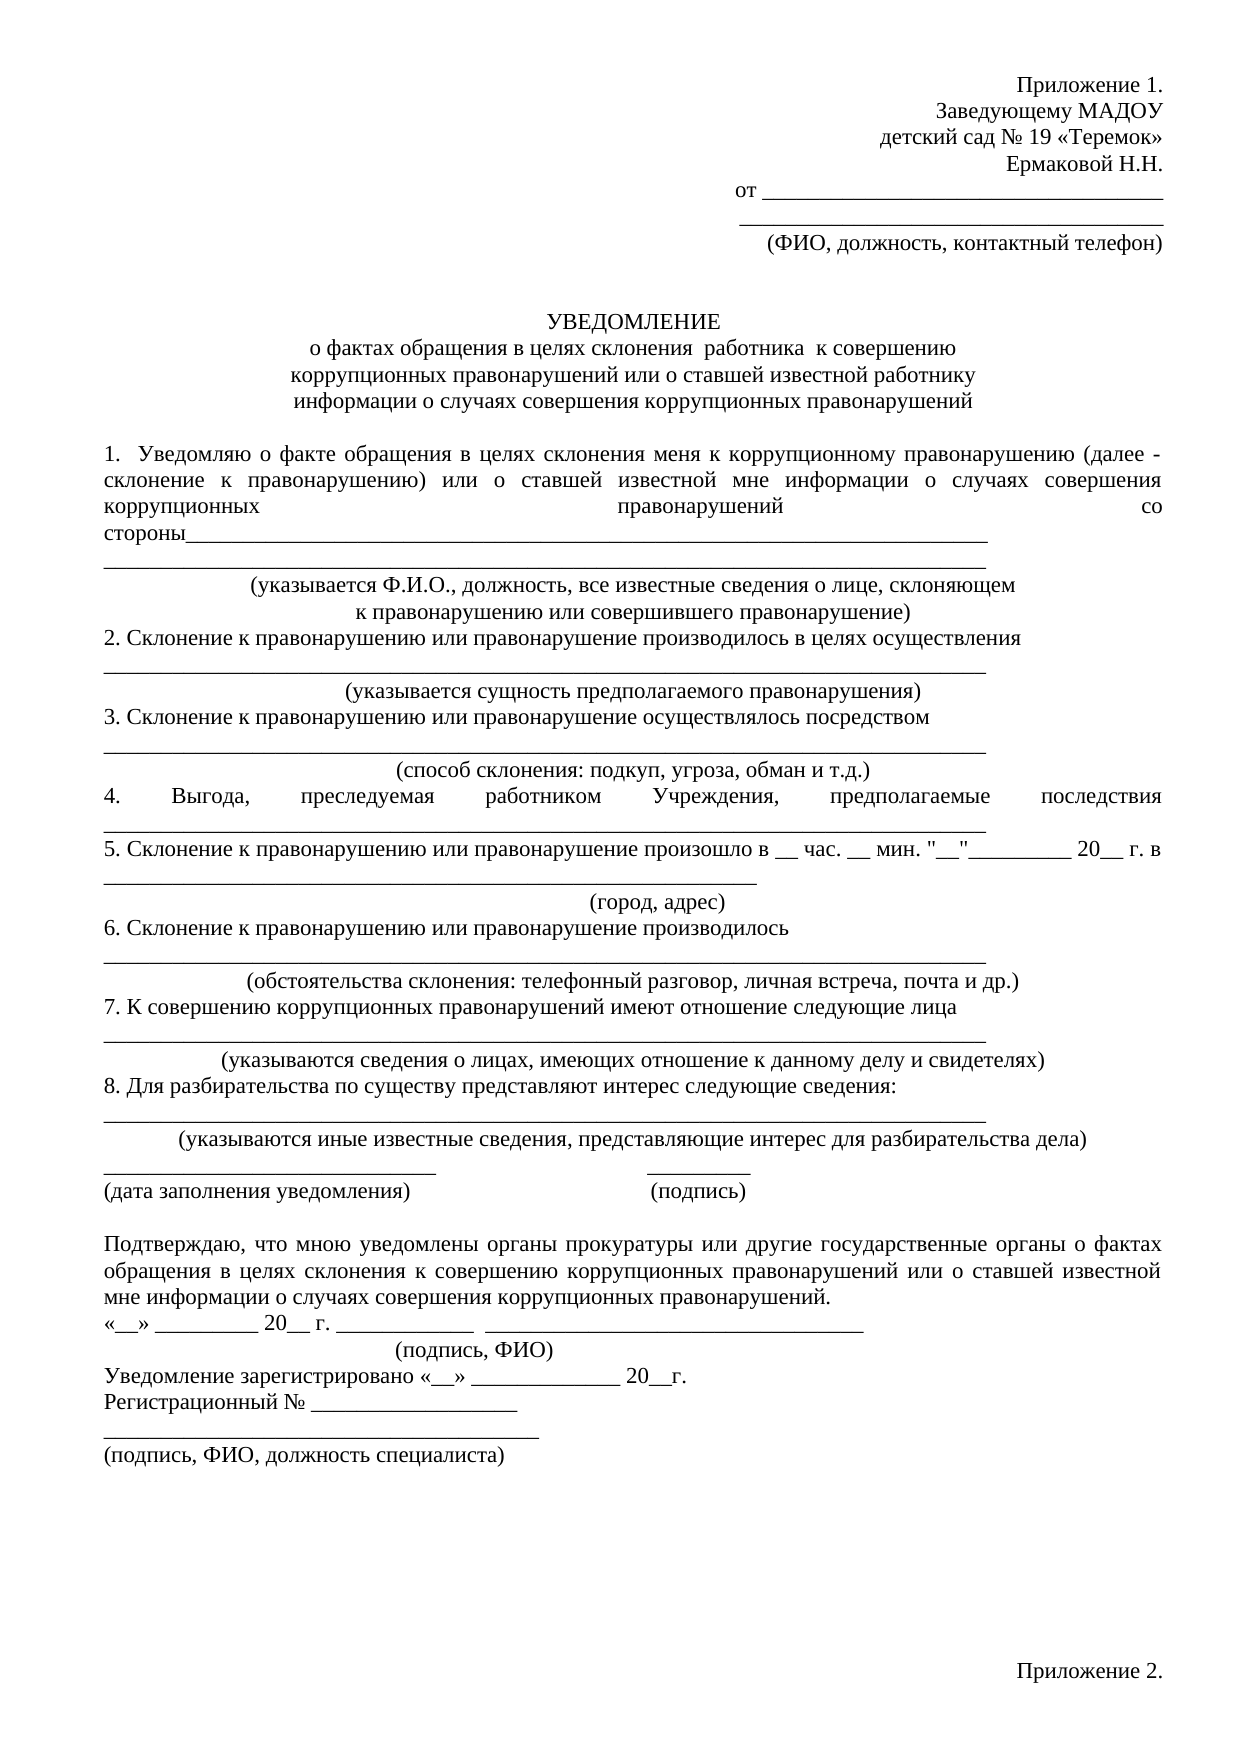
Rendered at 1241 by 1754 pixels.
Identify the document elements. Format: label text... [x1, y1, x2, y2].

text _____________________________________________________________________________ [103, 545, 1163, 571]
text (подпись, ФИО) [103, 1336, 1163, 1362]
text Приложение 1. [103, 71, 1163, 97]
text 2. Склонение к правонарушению или правонарушение производилось в целях осуществления [103, 624, 1163, 651]
text «__» _________ 20__ г. ____________ _________________________________ [103, 1309, 1163, 1336]
text Заведующему МАДОУ [103, 97, 1163, 123]
text информации о случаях совершения коррупционных правонарушений [103, 387, 1163, 413]
text (дата заполнения уведомления) (подпись) [103, 1178, 1163, 1204]
text 6. Склонение к правонарушению или правонарушение производилось [103, 914, 1163, 940]
text _____________________________________________________________________________ [103, 940, 1163, 967]
text Подтверждаю, что мною уведомлены органы прокуратуры или другие государственные органы о фактах обращения в целях склонения к совершению коррупционных правонарушений или о ставшей известной мне информации о случаях совершения коррупционных правонарушений. [103, 1230, 1163, 1309]
text 3. Склонение к правонарушению или правонарушение осуществлялось посредством [103, 703, 1163, 729]
text ______________________________________ [103, 1415, 1163, 1441]
text Уведомление зарегистрировано «__» _____________ 20__г. [103, 1362, 1163, 1388]
text _____________________________ _________ [103, 1151, 1163, 1178]
text (обстоятельства склонения: телефонный разговор, личная встреча, почта и др.) [103, 967, 1163, 993]
text УВЕДОМЛЕНИЕ [103, 308, 1163, 334]
text 5. Склонение к правонарушению или правонарушение произошло в __ час. __ мин. "__"_________ 20__ г. в _________________________________________________________ [103, 835, 1163, 888]
text детский сад № 19 «Теремок» [103, 123, 1163, 150]
text (указываются иные известные сведения, представляющие интерес для разбирательства дела) [103, 1125, 1163, 1151]
text _____________________________________ [103, 202, 1163, 229]
text (город, адрес) [103, 888, 1163, 914]
text от ___________________________________ [103, 176, 1163, 202]
text (указываются сведения о лицах, имеющих отношение к данному делу и свидетелях) [103, 1046, 1163, 1072]
text (подпись, ФИО, должность специалиста) [103, 1441, 1163, 1467]
text Регистрационный № __________________ [103, 1388, 1163, 1415]
text 8. Для разбирательства по существу представляют интерес следующие сведения: [103, 1072, 1163, 1098]
text 4. Выгода, преследуемая работником Учреждения, предполагаемые последствия _____________________________________________________________________________ [103, 782, 1163, 835]
text 7. К совершению коррупционных правонарушений имеют отношение следующие лица _____________________________________________________________________________ [103, 993, 1163, 1046]
text _____________________________________________________________________________ [103, 651, 1163, 677]
text _____________________________________________________________________________ [103, 729, 1163, 756]
text к правонарушению или совершившего правонарушение) [103, 598, 1163, 624]
text (указывается сущность предполагаемого правонарушения) [103, 677, 1163, 703]
text (способ склонения: подкуп, угроза, обман и т.д.) [103, 756, 1163, 782]
text _____________________________________________________________________________ [103, 1098, 1163, 1125]
text Ермаковой Н.Н. [103, 150, 1163, 176]
text 1. Уведомляю о факте обращения в целях склонения меня к коррупционному правонарушению (далее - склонение к правонарушению) или о ставшей известной мне информации о случаях совершения коррупционных правонарушений со стороны______________________________________________________________________ [103, 440, 1163, 545]
text Приложение 2. [103, 1657, 1163, 1683]
text коррупционных правонарушений или о ставшей известной работнику [103, 361, 1163, 387]
text (ФИО, должность, контактный телефон) [103, 229, 1163, 255]
text (указывается Ф.И.О., должность, все известные сведения о лице, склоняющем [103, 571, 1163, 598]
text о фактах обращения в целях склонения работника к совершению [103, 334, 1163, 361]
